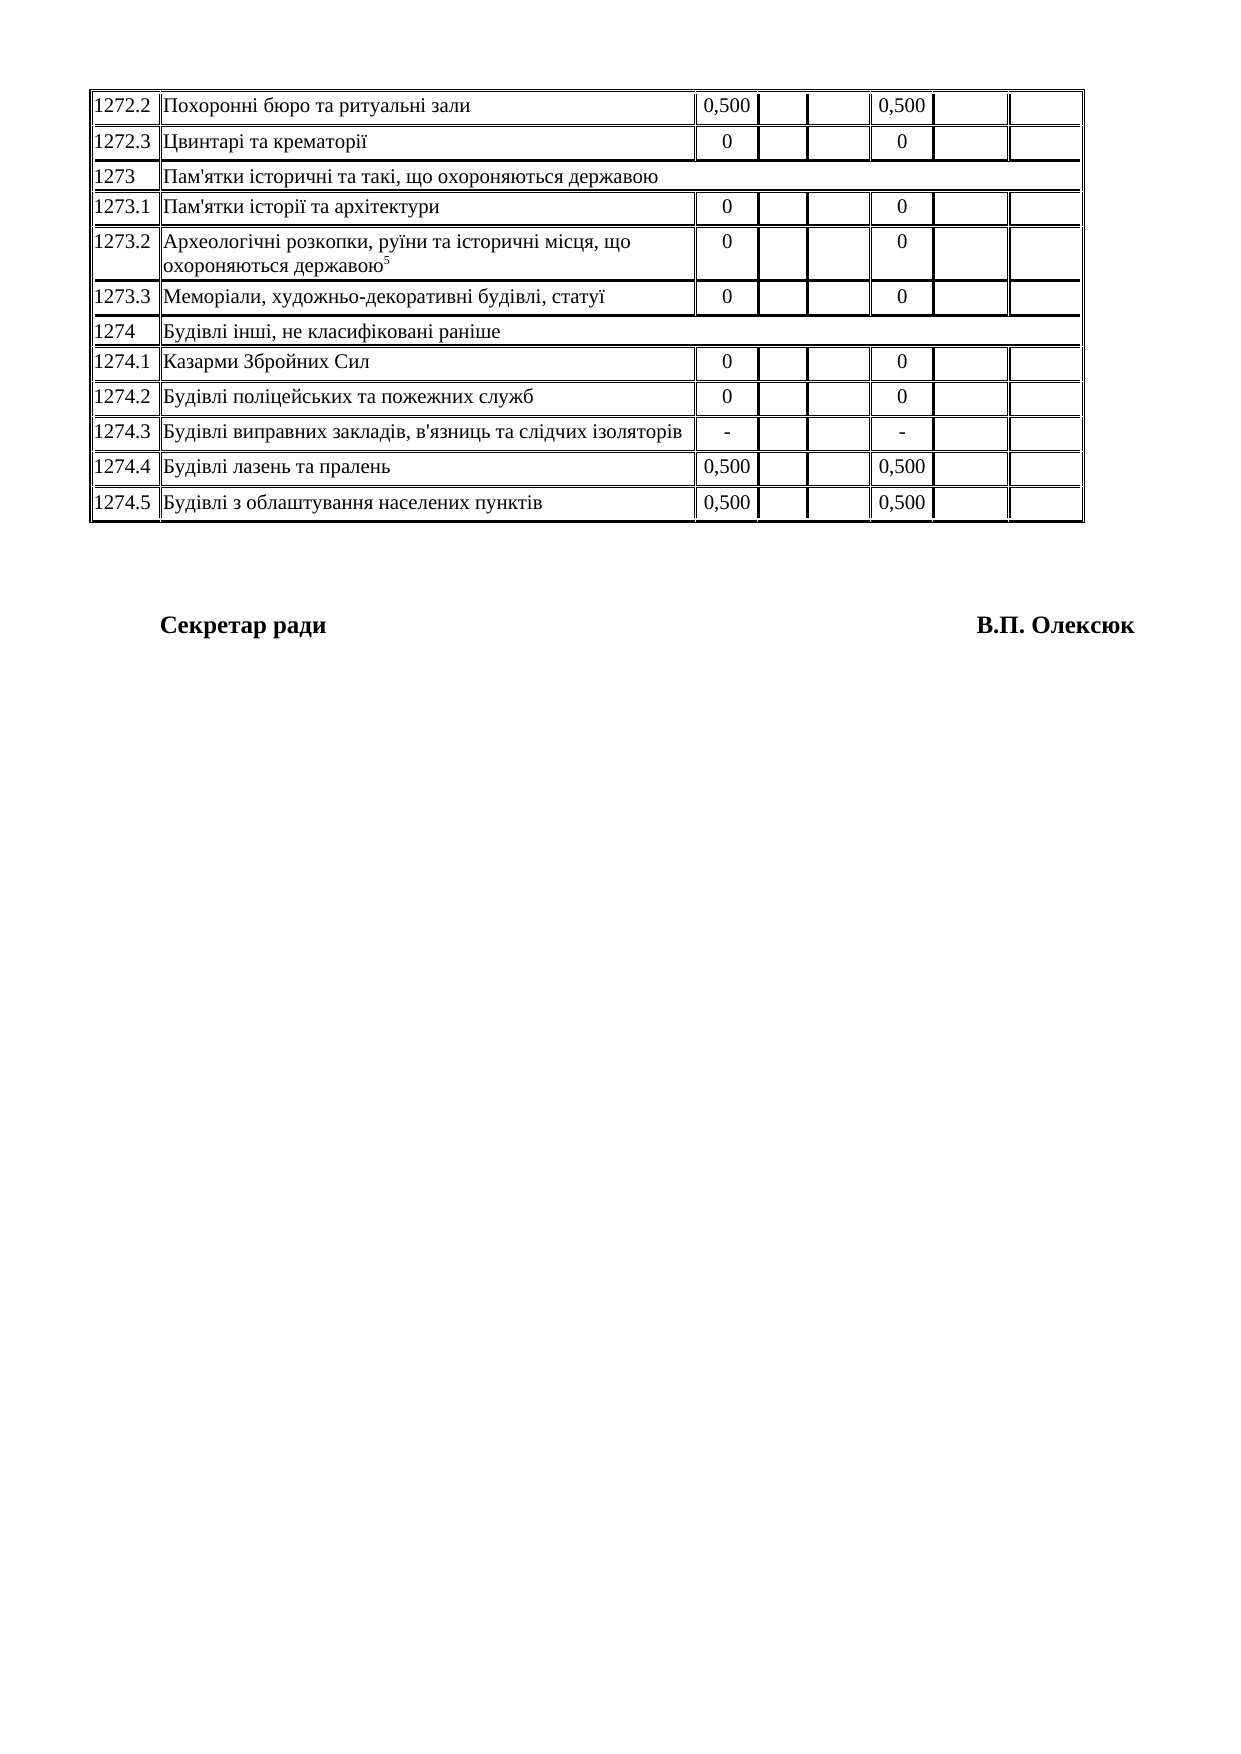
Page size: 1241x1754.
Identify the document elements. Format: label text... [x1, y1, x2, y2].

table_cell 0 [697, 282, 757, 314]
table_cell 0 [872, 383, 932, 414]
table_cell [933, 90, 1009, 124]
table_cell 0,500 [697, 453, 757, 485]
text Секретар ради В.П. Олексюк [159, 610, 1152, 639]
table_cell [1009, 485, 1083, 520]
table_cell Будівлі поліцейських та пожежних служб [162, 383, 694, 414]
table_cell [760, 193, 806, 224]
table_cell [809, 453, 869, 485]
table_cell [1011, 344, 1082, 379]
table_cell Будівлі лазень та пралень [162, 453, 694, 485]
table_cell [760, 348, 806, 379]
table_cell [933, 485, 1009, 520]
table_cell [935, 282, 1007, 314]
table_cell 1274.1 [93, 344, 159, 379]
table_cell Казарми Збройних Сил [162, 348, 694, 379]
table_cell [1011, 279, 1082, 314]
table_cell [809, 127, 869, 159]
table_cell 0 [697, 193, 757, 224]
table_cell Похоронні бюро та ритуальні зали [161, 92, 696, 124]
table_cell 0 [697, 348, 757, 379]
table_cell 0 [872, 282, 932, 314]
table_cell Меморіали, художньо-декоративні будівлі, статуї [162, 282, 694, 314]
table_cell Пам'ятки історичні та такі, що охороняються державою [162, 159, 1082, 189]
table_cell 0 [872, 348, 932, 379]
table_cell [809, 193, 869, 224]
table_cell [760, 383, 806, 414]
table_cell [935, 193, 1007, 224]
table_cell 0,500 [872, 453, 932, 485]
table_cell 0,500 [696, 488, 758, 520]
table_cell 1274.5 [91, 485, 161, 520]
table_cell Археологічні розкопки, руїни та історичні місця, що охороняються державою5 [162, 228, 694, 279]
table_cell 0 [697, 127, 757, 159]
table_cell [809, 282, 869, 314]
table_cell 1273.3 [93, 279, 159, 314]
table_cell 0 [872, 193, 932, 224]
table_cell 1273.1 [93, 189, 159, 224]
table_cell [935, 453, 1007, 485]
table_cell 1272.3 [91, 124, 161, 159]
table_cell [935, 418, 1007, 450]
table_cell [760, 127, 806, 159]
table_cell - [697, 418, 757, 450]
table_cell 1273.2 [93, 224, 159, 279]
table_cell [1009, 124, 1083, 159]
table_cell Цвинтарі та крематорії [162, 127, 694, 159]
table_cell [1009, 450, 1083, 485]
table_cell [760, 453, 806, 485]
table_cell 1274.2 [93, 380, 159, 414]
table_cell 1273 [93, 159, 159, 189]
table_cell [809, 418, 869, 450]
table_cell 0 [872, 127, 932, 159]
table_cell [807, 92, 871, 124]
table_cell [809, 383, 869, 414]
table_cell [760, 418, 806, 450]
table_cell [935, 383, 1007, 414]
table_cell [1011, 224, 1082, 279]
table_cell 1272.2 [93, 92, 161, 124]
table_cell 1274.4 [91, 450, 161, 485]
table_cell [760, 228, 806, 279]
table_cell [1011, 380, 1082, 414]
table_cell 0,500 [871, 488, 933, 520]
table_cell 1274.3 [93, 415, 159, 450]
table_cell [758, 488, 807, 520]
table_cell 0 [872, 228, 932, 279]
table_cell [935, 228, 1007, 279]
table_cell Будівлі інші, не класифіковані раніше [162, 314, 1082, 344]
table_cell [1011, 189, 1082, 224]
table_cell 0 [697, 228, 757, 279]
table_cell - [872, 418, 932, 450]
table_cell [1009, 92, 1082, 124]
table_cell [1011, 415, 1082, 450]
table_cell Будівлі виправних закладів, в'язниць та слідчих ізоляторів [162, 418, 694, 450]
table_cell [935, 348, 1007, 379]
table_cell [809, 348, 869, 379]
table_cell [760, 282, 806, 314]
table_cell 1274 [93, 314, 159, 344]
table_cell [758, 92, 807, 124]
table_cell 0,500 [871, 90, 933, 124]
table_cell Будівлі з облаштування населених пунктів [161, 488, 696, 520]
table_cell [935, 127, 1007, 159]
table_cell 0 [697, 383, 757, 414]
table_cell 0,500 [696, 90, 758, 124]
table_cell [807, 488, 871, 520]
table_cell [809, 228, 869, 279]
table_cell Пам'ятки історії та архітектури [162, 193, 694, 224]
